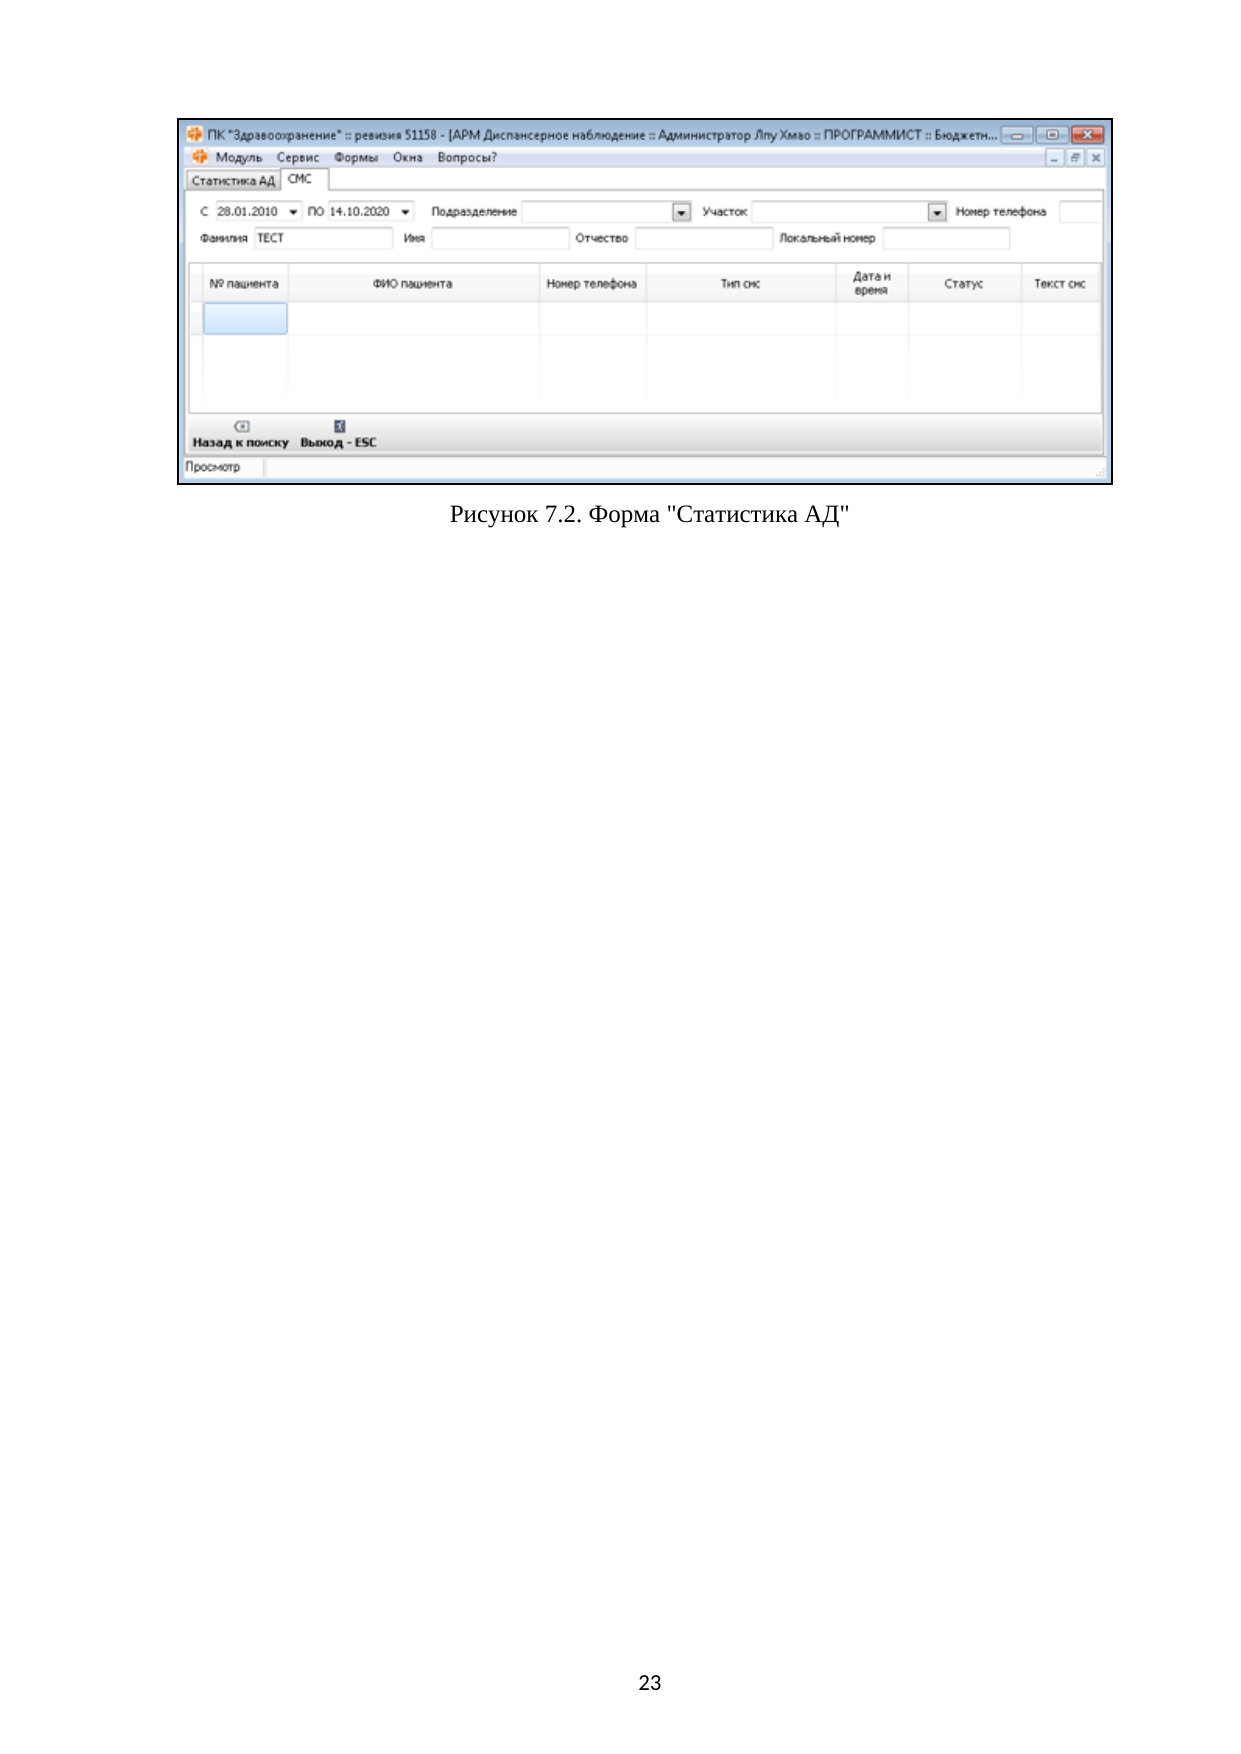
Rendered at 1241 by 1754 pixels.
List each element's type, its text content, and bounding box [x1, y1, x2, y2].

picture [179, 120, 1111, 483]
text Рисунок 7.2. Форма "Статистика АД" [177, 499, 1122, 528]
